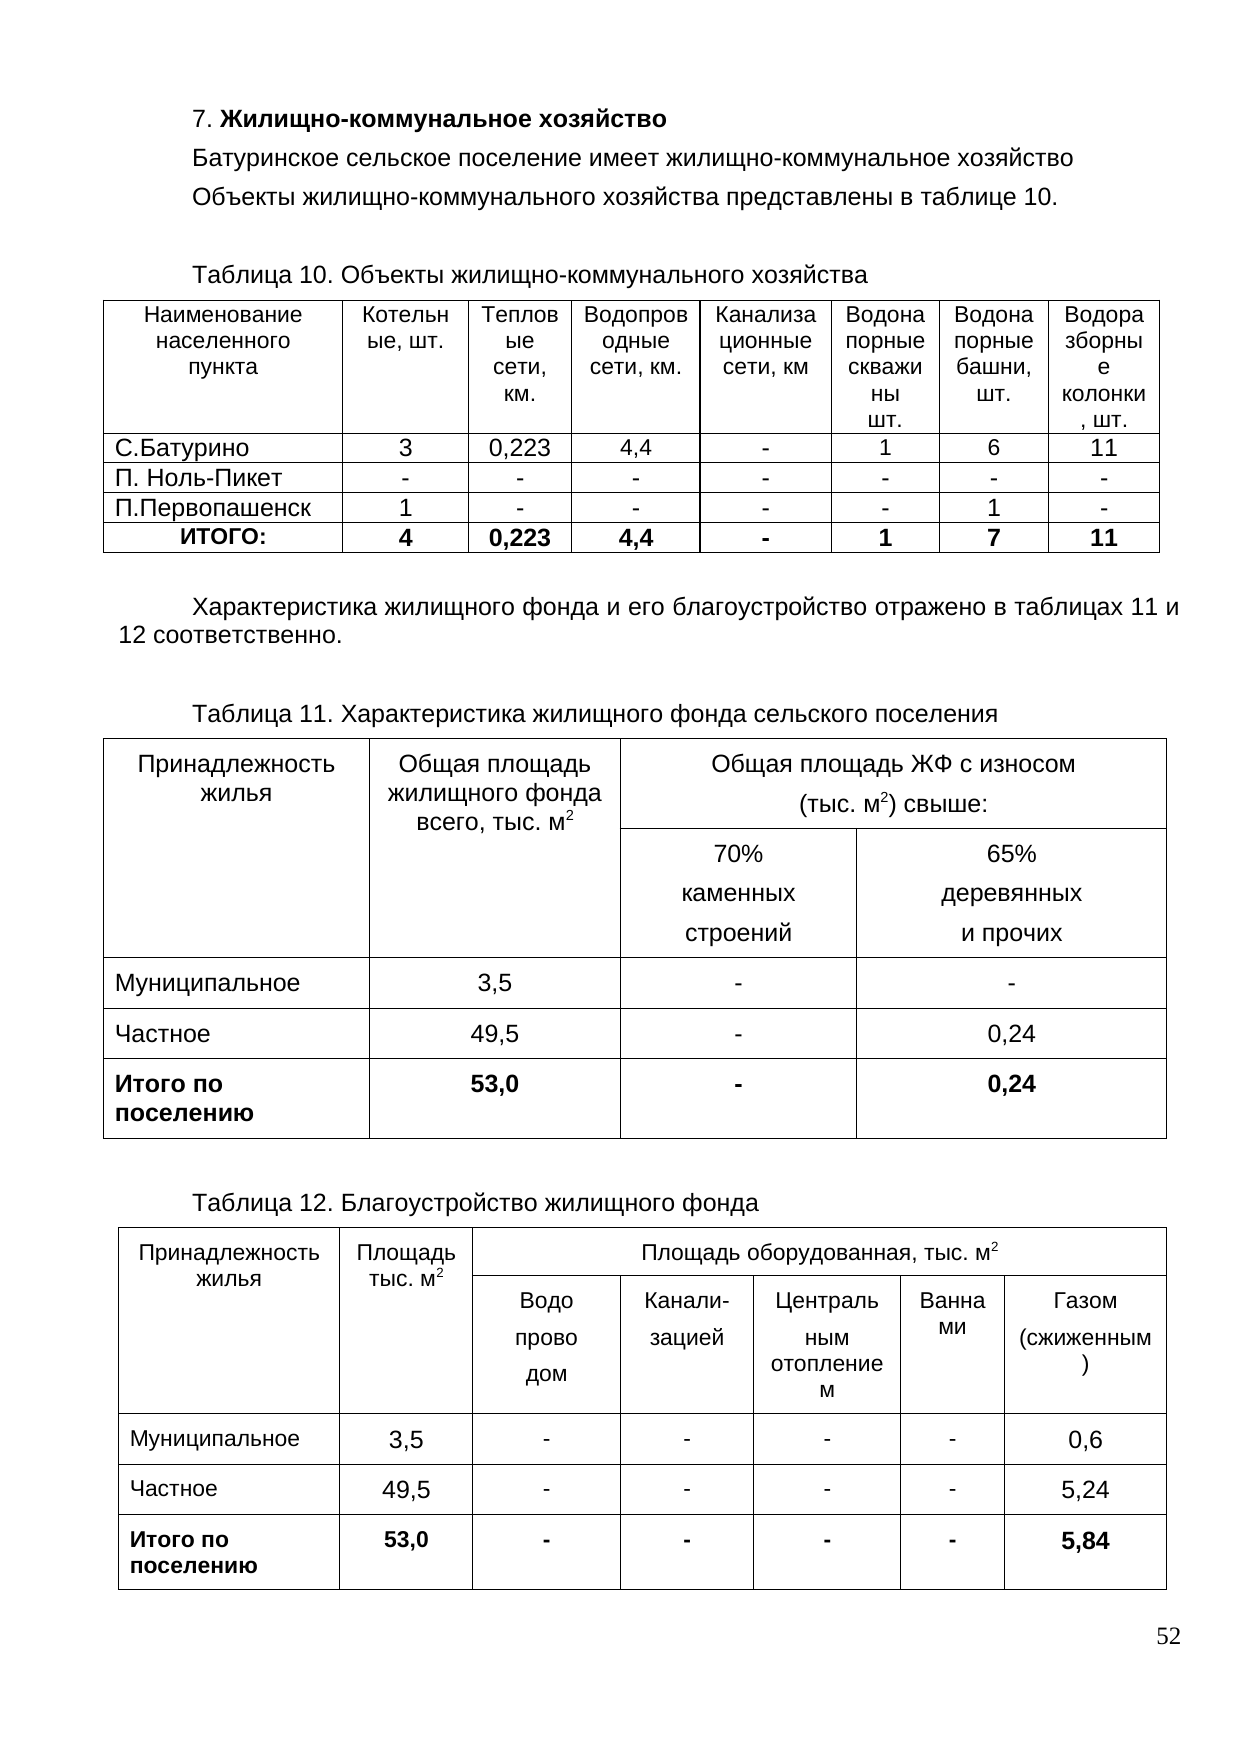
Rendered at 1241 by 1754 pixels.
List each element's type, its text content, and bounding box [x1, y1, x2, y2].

table_cell - [901, 1515, 1004, 1589]
table_cell - [901, 1465, 1004, 1514]
table_cell 6 [940, 434, 1048, 462]
table_cell П.Первопашенск [104, 493, 342, 522]
table_cell Ваннами [901, 1276, 1004, 1413]
table_cell 1 [832, 434, 939, 462]
text Таблица 11. Характеристика жилищного фонда сельского поселения [118, 699, 1181, 728]
table_cell Муниципальное [119, 1414, 339, 1464]
table_header Водонапорные башни, шт. [940, 301, 1048, 432]
table_cell 0,223 [469, 434, 571, 462]
table_cell - [754, 1465, 900, 1514]
table_cell 49,5 [370, 1009, 620, 1058]
table_cell 49,5 [340, 1465, 472, 1514]
table_cell - [473, 1465, 620, 1514]
table_cell - [343, 463, 468, 492]
table_cell Централь ным отоплением [754, 1276, 900, 1413]
table_cell 3,5 [340, 1414, 472, 1464]
table_header Наименование населенного пункта [104, 301, 342, 432]
table_cell 1 [343, 493, 468, 522]
table_header Котельные, шт. [343, 301, 468, 432]
table_cell Муниципальное [104, 958, 369, 1007]
table_cell 0,24 [857, 1009, 1166, 1058]
table_cell ИТОГО: [104, 523, 342, 552]
text Характеристика жилищного фонда и его благоустройство отражено в таблицах 11 и 12 соответственно. [118, 592, 1181, 649]
table_cell 11 [1049, 434, 1159, 462]
table_cell - [621, 1515, 753, 1589]
table_cell С.Батурино [104, 434, 342, 462]
table_header Водоразборные колонки, шт. [1049, 301, 1159, 432]
table_cell 0,223 [469, 523, 571, 552]
table_header Площадь оборудованная, тыс. м2 [473, 1228, 1166, 1275]
table_cell 0,6 [1005, 1414, 1166, 1464]
table_header Общая площадь ЖФ с износом (тыс. м2) свыше: [621, 739, 1166, 828]
table_cell - [1049, 463, 1159, 492]
table_cell - [754, 1414, 900, 1464]
table_cell Водо прово дом [473, 1276, 620, 1413]
table_cell - [832, 463, 939, 492]
table_header Площадь тыс. м2 [340, 1228, 472, 1413]
table_cell - [754, 1515, 900, 1589]
table_cell - [621, 1059, 856, 1137]
table_cell 5,84 [1005, 1515, 1166, 1589]
table_cell Частное [119, 1465, 339, 1514]
table_header Общая площадь жилищного фонда всего, тыс. м2 [370, 739, 620, 957]
table_cell - [901, 1414, 1004, 1464]
table_cell - [469, 493, 571, 522]
table_cell - [621, 1414, 753, 1464]
table_cell 70% каменных строений [621, 829, 856, 957]
table_cell 7 [940, 523, 1048, 552]
text 7. Жилищно-коммунальное хозяйство [118, 104, 1181, 132]
table_cell 65% деревянных и прочих [857, 829, 1166, 957]
table_header Принадлежность жилья [119, 1228, 339, 1413]
table_cell - [701, 493, 831, 522]
table_cell 3 [343, 434, 468, 462]
table_cell П. Ноль-Пикет [104, 463, 342, 492]
table_cell 1 [832, 523, 939, 552]
table_header Водопроводные сети, км. [572, 301, 699, 432]
table_cell - [832, 493, 939, 522]
table_cell - [572, 493, 699, 522]
table_cell - [857, 958, 1166, 1007]
table_header Тепловые сети, км. [469, 301, 571, 432]
text Объекты жилищно-коммунального хозяйства представлены в таблице 10. [118, 182, 1181, 211]
table_cell - [1049, 493, 1159, 522]
table_cell - [473, 1414, 620, 1464]
table_cell - [621, 1009, 856, 1058]
table_header Канализационные сети, км [701, 301, 831, 432]
text Батуринское сельское поселение имеет жилищно-коммунальное хозяйство [118, 143, 1181, 172]
table_cell 0,24 [857, 1059, 1166, 1137]
table_header Водонапорные скважины шт. [832, 301, 939, 432]
table_cell - [701, 523, 831, 552]
table_cell - [940, 463, 1048, 492]
table_cell Частное [104, 1009, 369, 1058]
table_cell 5,24 [1005, 1465, 1166, 1514]
table_cell Канали- зацией [621, 1276, 753, 1413]
table_cell - [473, 1515, 620, 1589]
table_cell Итого по поселению [104, 1059, 369, 1137]
table_cell 1 [940, 493, 1048, 522]
table_cell Газом (сжиженным) [1005, 1276, 1166, 1413]
table_cell - [701, 463, 831, 492]
table_cell Итого по поселению [119, 1515, 339, 1589]
table_cell 4 [343, 523, 468, 552]
text Таблица 10. Объекты жилищно-коммунального хозяйства [118, 260, 1181, 289]
table_cell - [621, 958, 856, 1007]
text Таблица 12. Благоустройство жилищного фонда [162, 1188, 1181, 1217]
table_cell 3,5 [370, 958, 620, 1007]
table_cell - [701, 434, 831, 462]
table_cell - [572, 463, 699, 492]
table_cell 4,4 [572, 434, 699, 462]
table_cell 11 [1049, 523, 1159, 552]
table_cell 4,4 [572, 523, 699, 552]
table_header Принадлежность жилья [104, 739, 369, 957]
table_cell - [621, 1465, 753, 1514]
table_cell 53,0 [370, 1059, 620, 1137]
table_cell - [469, 463, 571, 492]
table_cell 53,0 [340, 1515, 472, 1589]
